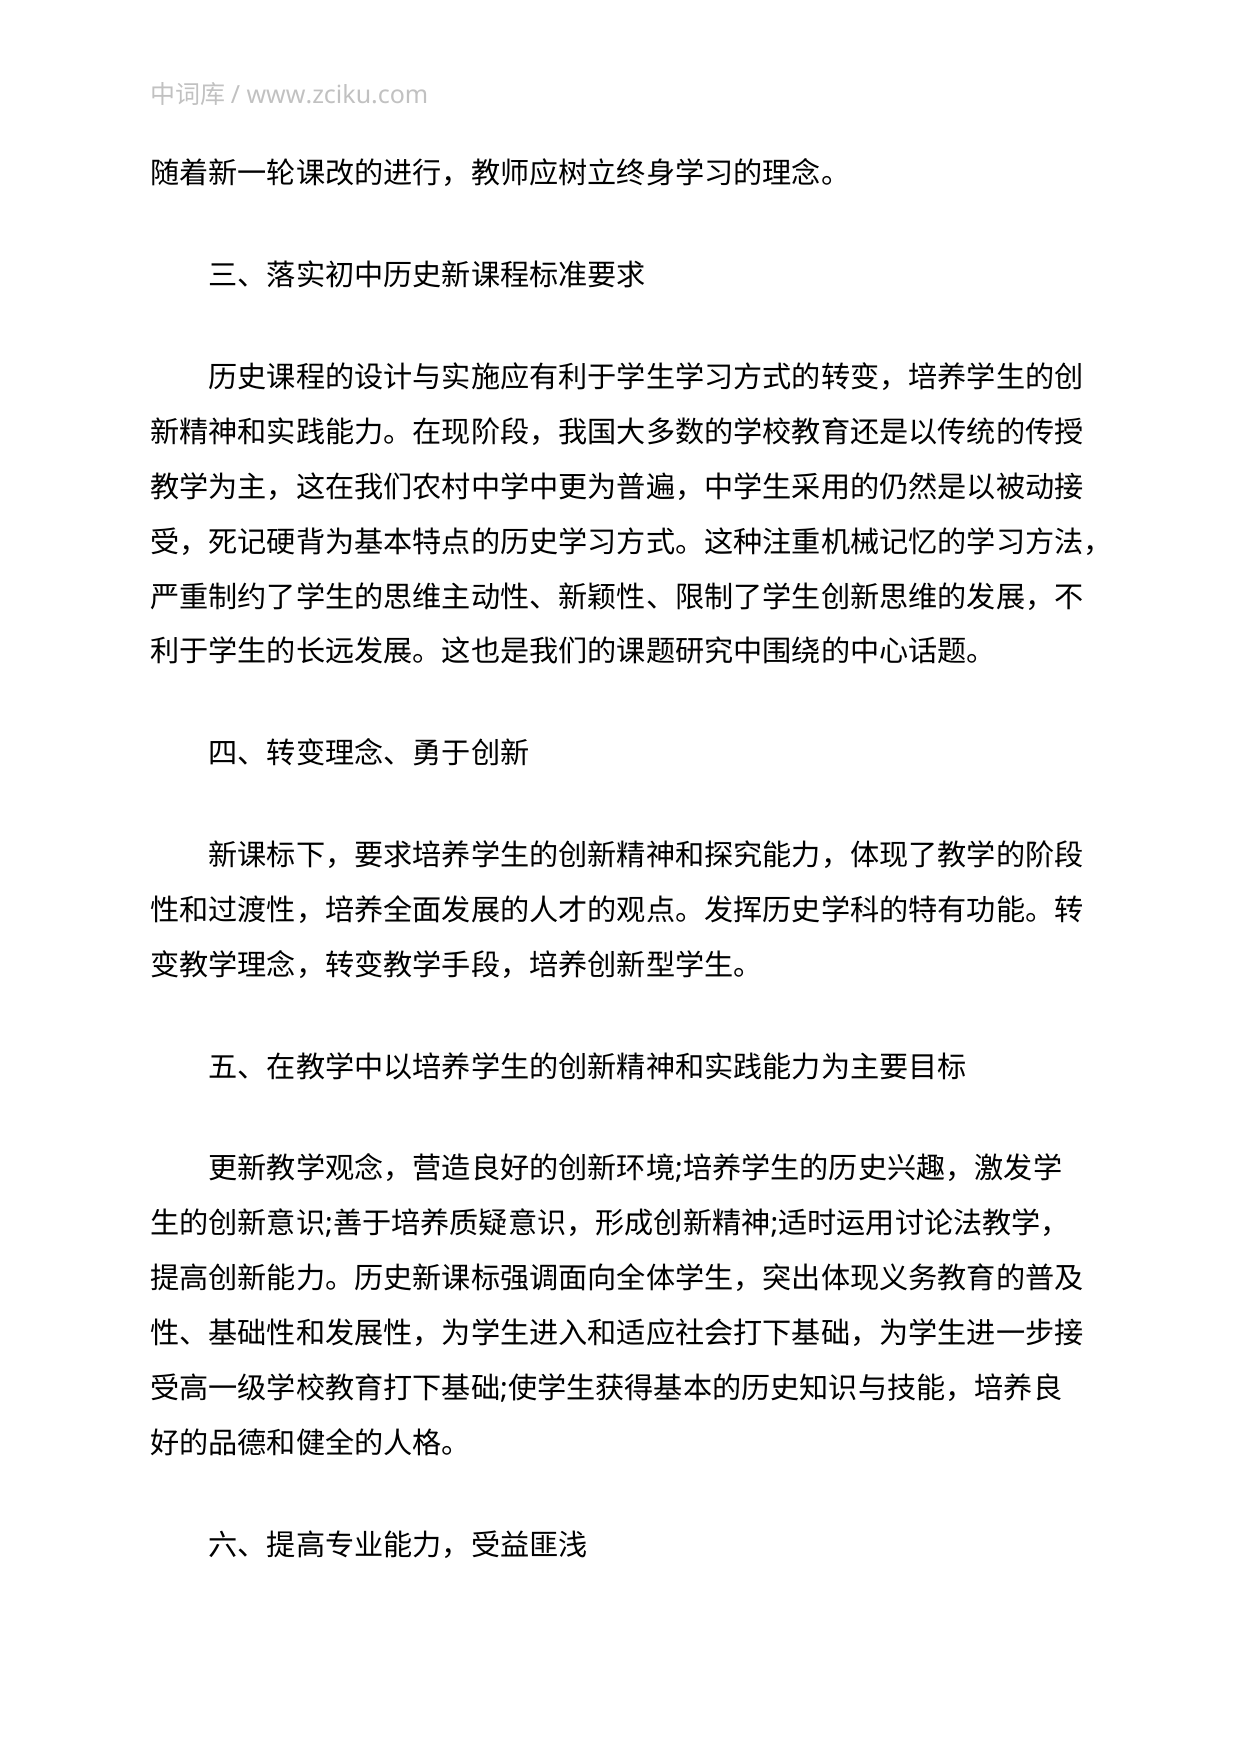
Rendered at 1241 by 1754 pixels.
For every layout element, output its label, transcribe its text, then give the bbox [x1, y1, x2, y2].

text 三、落实初中历史新课程标准要求 [150, 252, 1090, 294]
text 历史课程的设计与实施应有利于学生学习方式的转变，培养学生的创新精神和实践能力。在现阶段，我国大多数的学校教育还是以传统的传授教学为主，这在我们农村中学中更为普遍，中学生采用的仍然是以被动接受，死记硬背为基本特点的历史学习方式。这种注重机械记忆的学习方法，严重制约了学生的思维主动性、新颖性、限制了学生创新思维的发展，不利于学生的长远发展。这也是我们的课题研究中围绕的中心话题。 [150, 353, 1090, 670]
text 五、在教学中以培养学生的创新精神和实践能力为主要目标 [150, 1043, 1090, 1085]
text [150, 150, 1090, 192]
text 四、转变理念、勇于创新 [150, 730, 1090, 772]
text 六、提高专业能力，受益匪浅 [150, 1521, 1090, 1564]
text 新课标下，要求培养学生的创新精神和探究能力，体现了教学的阶段性和过渡性，培养全面发展的人才的观点。发挥历史学科的特有功能。转变教学理念，转变教学手段，培养创新型学生。 [150, 832, 1090, 984]
text 更新教学观念，营造良好的创新环境;培养学生的历史兴趣，激发学生的创新意识;善于培养质疑意识，形成创新精神;适时运用讨论法教学，提高创新能力。历史新课标强调面向全体学生，突出体现义务教育的普及性、基础性和发展性，为学生进入和适应社会打下基础，为学生进一步接受高一级学校教育打下基础;使学生获得基本的历史知识与技能，培养良好的品德和健全的人格。 [150, 1145, 1090, 1462]
